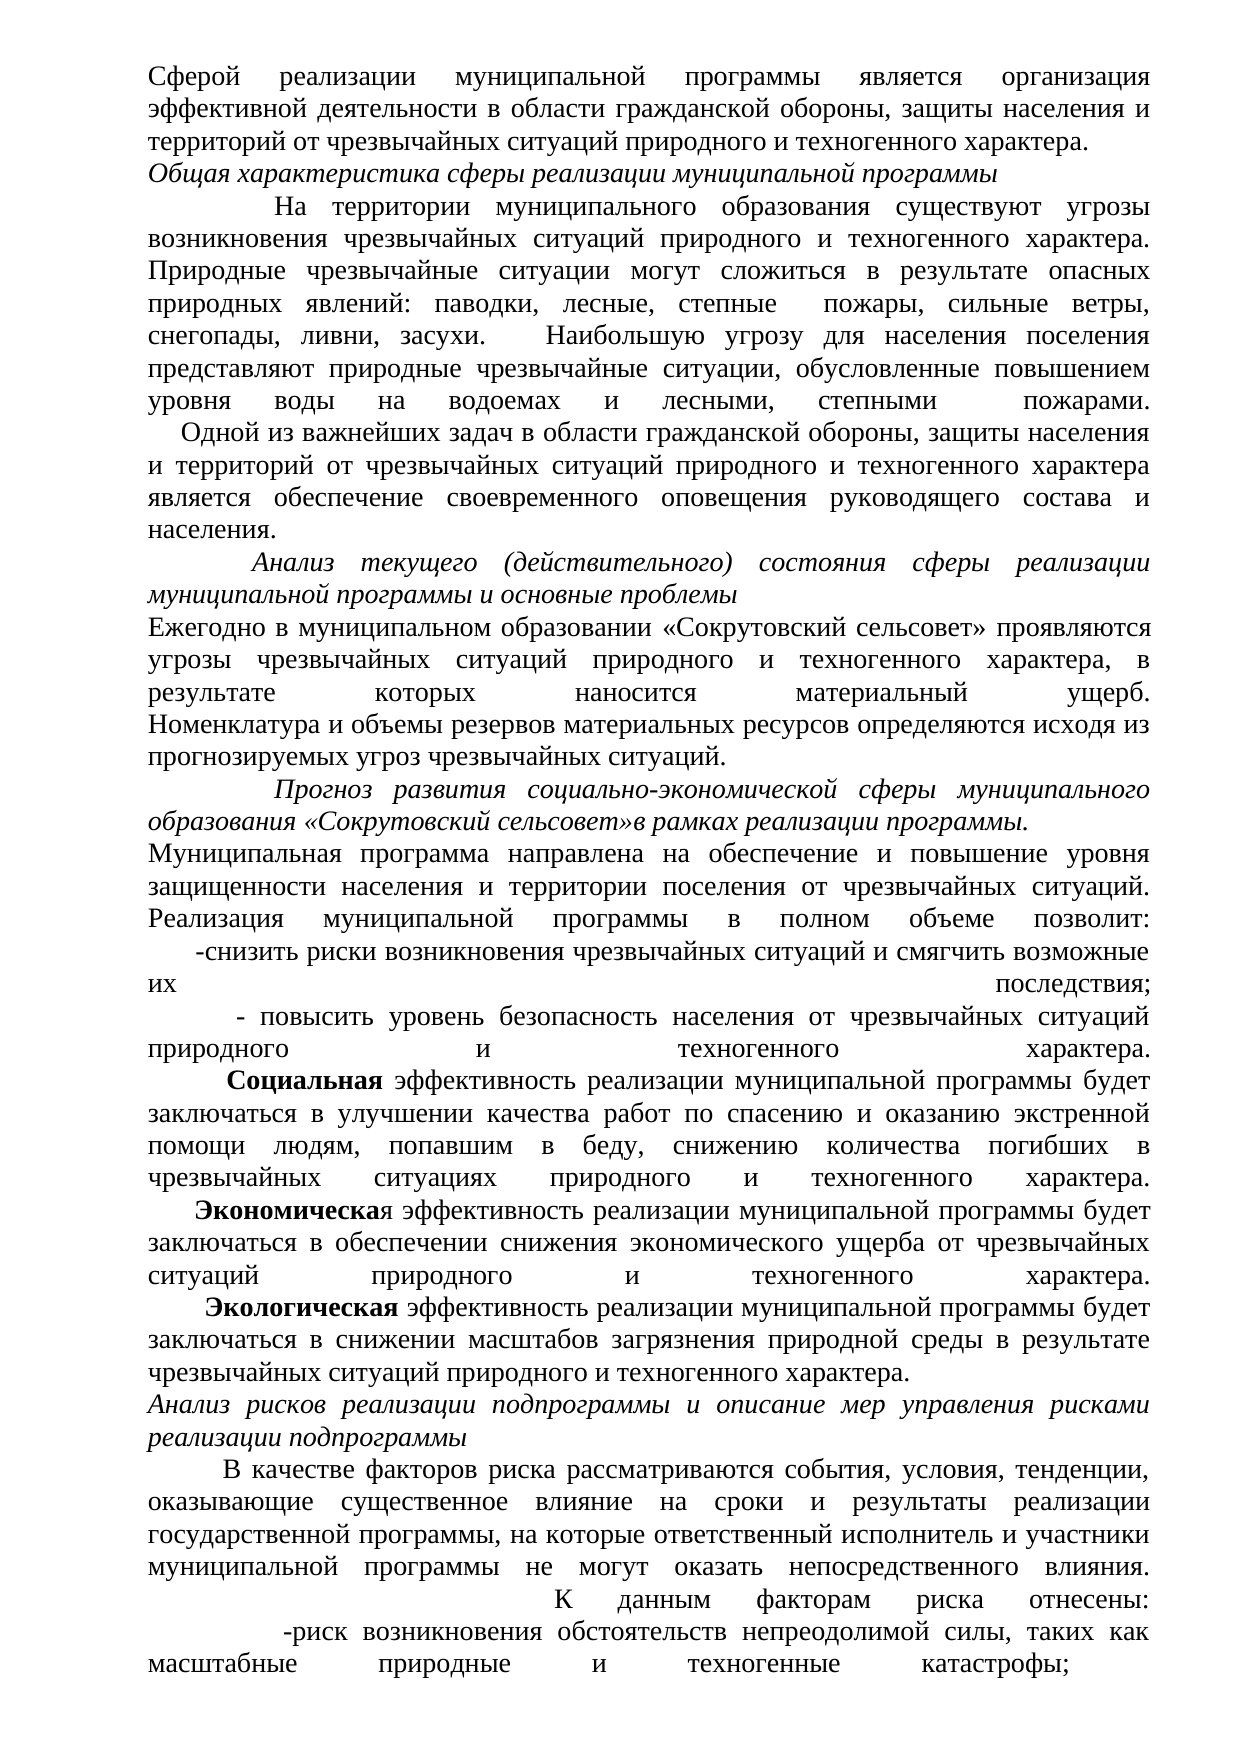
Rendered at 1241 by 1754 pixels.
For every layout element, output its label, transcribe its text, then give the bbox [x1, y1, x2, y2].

text Прогноз развития социально-экономической сферы муниципального образования «Сокрутовский сельсовет»в рамках реализации программы. [148, 772, 1152, 837]
text Ежегодно в муниципальном образовании «Сокрутовский сельсовет» проявляются угрозы чрезвычайных ситуаций природного и техногенного характера, в результате которых наносится материальный ущерб. Номенклатура и объемы резервов материальных ресурсов определяются исходя из прогнозируемых угроз чрезвычайных ситуаций. [148, 610, 1152, 772]
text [148, 1452, 1152, 1679]
text Общая характеристика сферы реализации муниципальной программы [148, 156, 1152, 189]
text Анализ рисков реализации подпрограммы и описание мер управления рисками реализации подпрограммы [148, 1387, 1152, 1452]
text Анализ текущего (действительного) состояния сферы реализации муниципальной программы и основные проблемы [148, 545, 1152, 610]
text Сферой реализации муниципальной программы является организация эффективной деятельности в области гражданской обороны, защиты населения и территорий от чрезвычайных ситуаций природного и техногенного характера. [148, 59, 1152, 156]
text На территории муниципального образования существуют угрозы возникновения чрезвычайных ситуаций природного и техногенного характера. Природные чрезвычайные ситуации могут сложиться в результате опасных природных явлений: паводки, лесные, степные пожары, сильные ветры, снегопады, ливни, засухи. Наибольшую угрозу для населения поселения представляют природные чрезвычайные ситуации, обусловленные повышением уровня воды на водоемах и лесными, степными пожарами. Одной из важнейших задач в области гражданской обороны, защиты населения и территорий от чрезвычайных ситуаций природного и техногенного характера является обеспечение своевременного оповещения руководящего состава и населения. [148, 189, 1152, 545]
text Муниципальная программа направлена на обеспечение и повышение уровня защищенности населения и территории поселения от чрезвычайных ситуаций. Реализация муниципальной программы в полном объеме позволит: -снизить риски возникновения чрезвычайных ситуаций и смягчить возможные их последствия; - повысить уровень безопасность населения от чрезвычайных ситуаций природного и техногенного характера. Социальная эффективность реализации муниципальной программы будет заключаться в улучшении качества работ по спасению и оказанию экстренной помощи людям, попавшим в беду, снижению количества погибших в чрезвычайных ситуациях природного и техногенного характера. Экономическая эффективность реализации муниципальной программы будет заключаться в обеспечении снижения экономического ущерба от чрезвычайных ситуаций природного и техногенного характера. Экологическая эффективность реализации муниципальной программы будет заключаться в снижении масштабов загрязнения природной среды в результате чрезвычайных ситуаций природного и техногенного характера. [148, 837, 1152, 1387]
